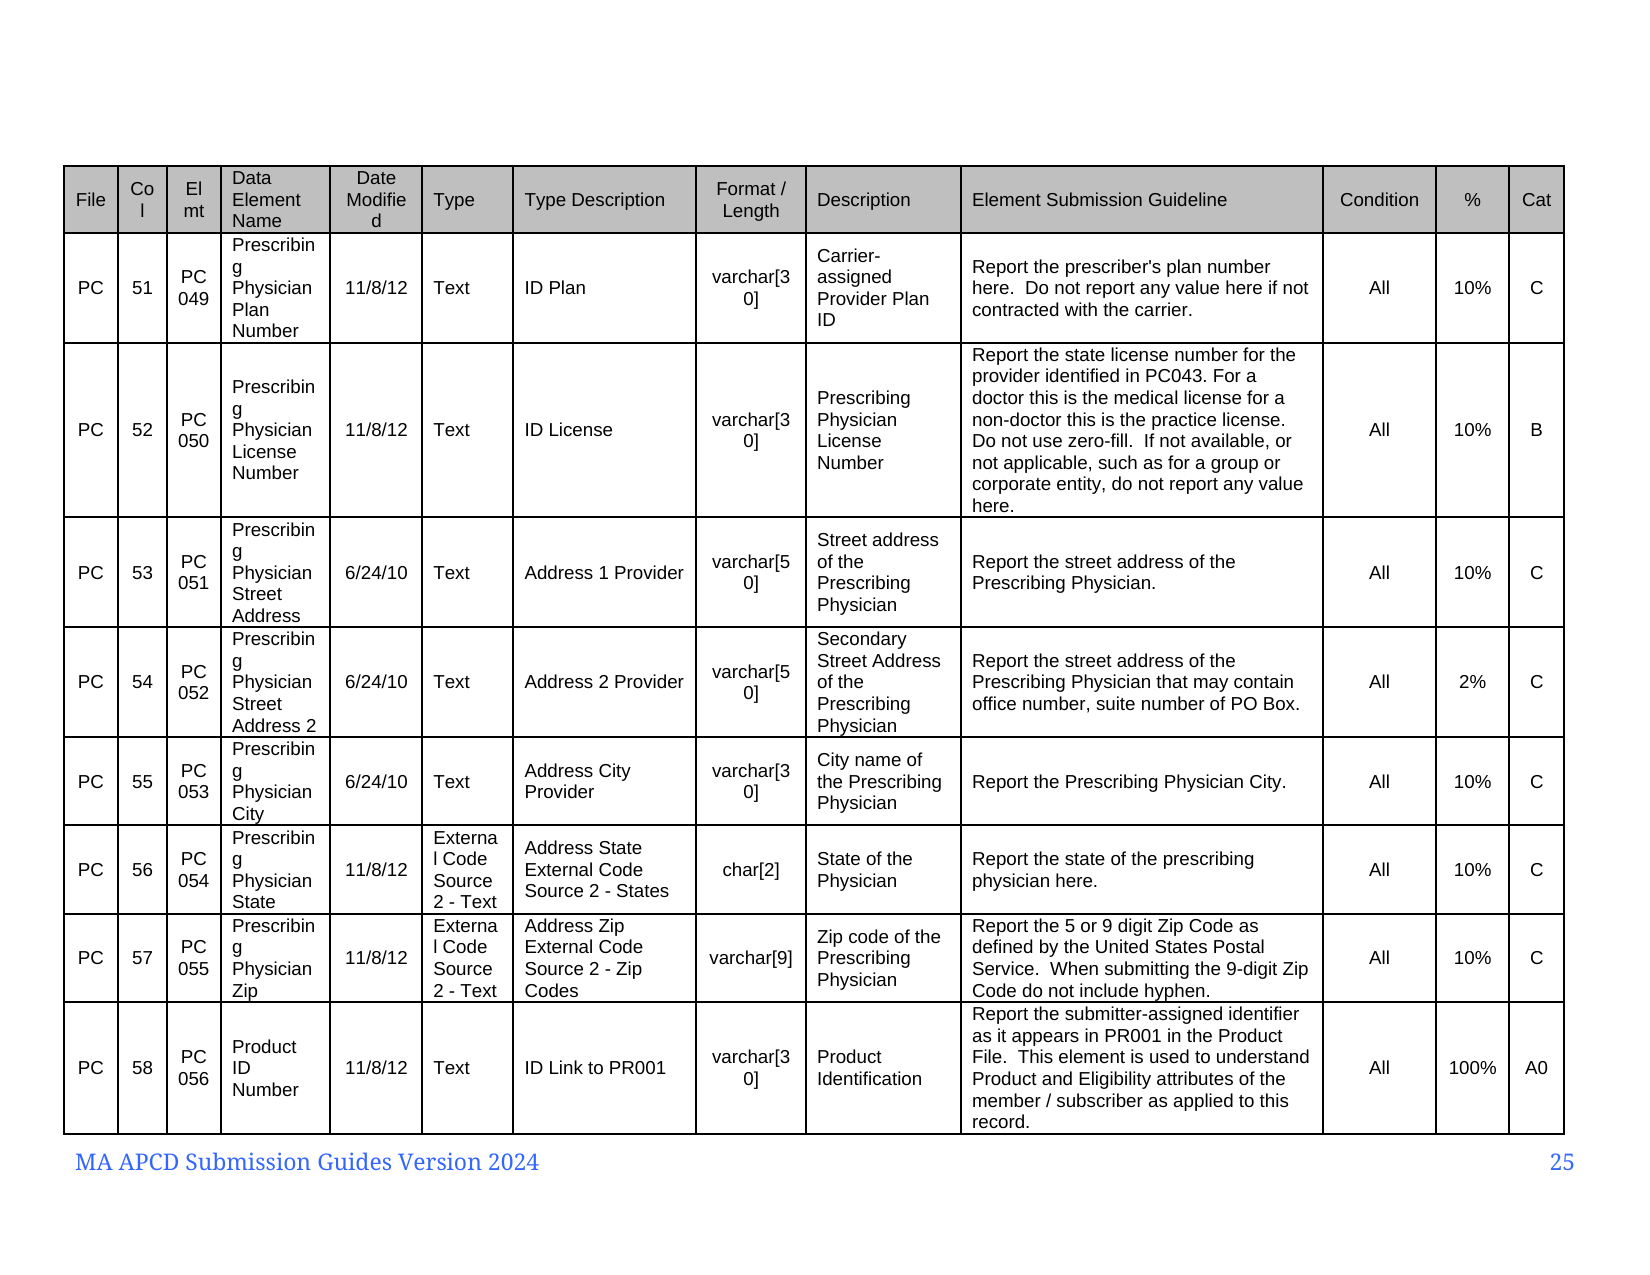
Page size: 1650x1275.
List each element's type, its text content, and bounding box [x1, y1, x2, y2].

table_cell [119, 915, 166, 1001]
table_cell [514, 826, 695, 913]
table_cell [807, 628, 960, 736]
table_header Col [119, 167, 166, 232]
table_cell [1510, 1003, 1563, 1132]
table_header Element Submission Guideline [962, 167, 1322, 232]
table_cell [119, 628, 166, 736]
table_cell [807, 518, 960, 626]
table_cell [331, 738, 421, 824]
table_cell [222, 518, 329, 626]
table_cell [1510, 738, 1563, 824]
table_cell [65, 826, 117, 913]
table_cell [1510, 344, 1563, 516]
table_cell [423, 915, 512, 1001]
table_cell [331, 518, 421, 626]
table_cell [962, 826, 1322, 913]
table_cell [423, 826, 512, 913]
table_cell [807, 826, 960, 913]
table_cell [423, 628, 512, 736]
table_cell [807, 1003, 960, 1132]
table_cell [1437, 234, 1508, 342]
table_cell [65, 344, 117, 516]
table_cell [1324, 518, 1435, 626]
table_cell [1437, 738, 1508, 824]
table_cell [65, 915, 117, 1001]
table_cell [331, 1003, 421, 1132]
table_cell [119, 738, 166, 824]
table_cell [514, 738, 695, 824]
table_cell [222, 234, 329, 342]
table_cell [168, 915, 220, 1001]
table_header File [65, 167, 117, 232]
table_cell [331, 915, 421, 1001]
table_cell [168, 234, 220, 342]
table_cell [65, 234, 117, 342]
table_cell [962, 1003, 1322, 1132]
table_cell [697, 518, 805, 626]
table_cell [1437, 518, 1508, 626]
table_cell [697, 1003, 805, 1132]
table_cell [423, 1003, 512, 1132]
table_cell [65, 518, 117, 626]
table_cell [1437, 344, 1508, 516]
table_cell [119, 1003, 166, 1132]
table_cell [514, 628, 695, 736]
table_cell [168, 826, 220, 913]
table_header Cat [1510, 167, 1563, 232]
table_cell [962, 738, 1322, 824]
table_header Condition [1324, 167, 1435, 232]
table_header Type [423, 167, 512, 232]
table_header Elmt [168, 167, 220, 232]
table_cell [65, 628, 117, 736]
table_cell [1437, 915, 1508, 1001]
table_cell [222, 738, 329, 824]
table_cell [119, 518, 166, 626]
table_header Date Modified [331, 167, 421, 232]
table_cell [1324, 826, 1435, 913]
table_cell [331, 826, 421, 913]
table_header % [1437, 167, 1508, 232]
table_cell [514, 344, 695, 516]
table_header Description [807, 167, 960, 232]
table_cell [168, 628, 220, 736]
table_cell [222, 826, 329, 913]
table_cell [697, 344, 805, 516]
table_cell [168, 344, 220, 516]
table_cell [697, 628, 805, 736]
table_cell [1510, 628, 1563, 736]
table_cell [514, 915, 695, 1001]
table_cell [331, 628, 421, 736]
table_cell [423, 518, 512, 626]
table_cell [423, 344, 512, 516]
table_header Format / Length [697, 167, 805, 232]
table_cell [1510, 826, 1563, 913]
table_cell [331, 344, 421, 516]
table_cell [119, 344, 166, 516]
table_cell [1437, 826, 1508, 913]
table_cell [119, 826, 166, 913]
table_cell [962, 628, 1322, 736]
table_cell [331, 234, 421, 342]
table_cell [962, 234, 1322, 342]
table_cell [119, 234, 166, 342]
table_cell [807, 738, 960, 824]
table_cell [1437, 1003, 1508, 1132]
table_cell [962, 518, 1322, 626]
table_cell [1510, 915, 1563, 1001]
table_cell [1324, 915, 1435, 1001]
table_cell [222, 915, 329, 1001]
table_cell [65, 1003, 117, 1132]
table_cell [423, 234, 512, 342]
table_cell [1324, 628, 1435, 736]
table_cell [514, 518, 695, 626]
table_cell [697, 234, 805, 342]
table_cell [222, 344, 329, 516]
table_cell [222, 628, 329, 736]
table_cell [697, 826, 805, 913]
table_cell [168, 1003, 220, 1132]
table_header Type Description [514, 167, 695, 232]
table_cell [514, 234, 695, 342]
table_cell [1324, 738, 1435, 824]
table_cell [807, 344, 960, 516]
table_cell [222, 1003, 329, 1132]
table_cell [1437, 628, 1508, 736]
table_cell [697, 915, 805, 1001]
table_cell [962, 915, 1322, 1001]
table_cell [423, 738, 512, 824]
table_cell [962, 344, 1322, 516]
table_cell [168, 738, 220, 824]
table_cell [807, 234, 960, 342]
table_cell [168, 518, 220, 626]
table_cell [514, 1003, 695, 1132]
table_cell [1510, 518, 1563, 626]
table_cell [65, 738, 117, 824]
table_header Data Element Name [222, 167, 329, 232]
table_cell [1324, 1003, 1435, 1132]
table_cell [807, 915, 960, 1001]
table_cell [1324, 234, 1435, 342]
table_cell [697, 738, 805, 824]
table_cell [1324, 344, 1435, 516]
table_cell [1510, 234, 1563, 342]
